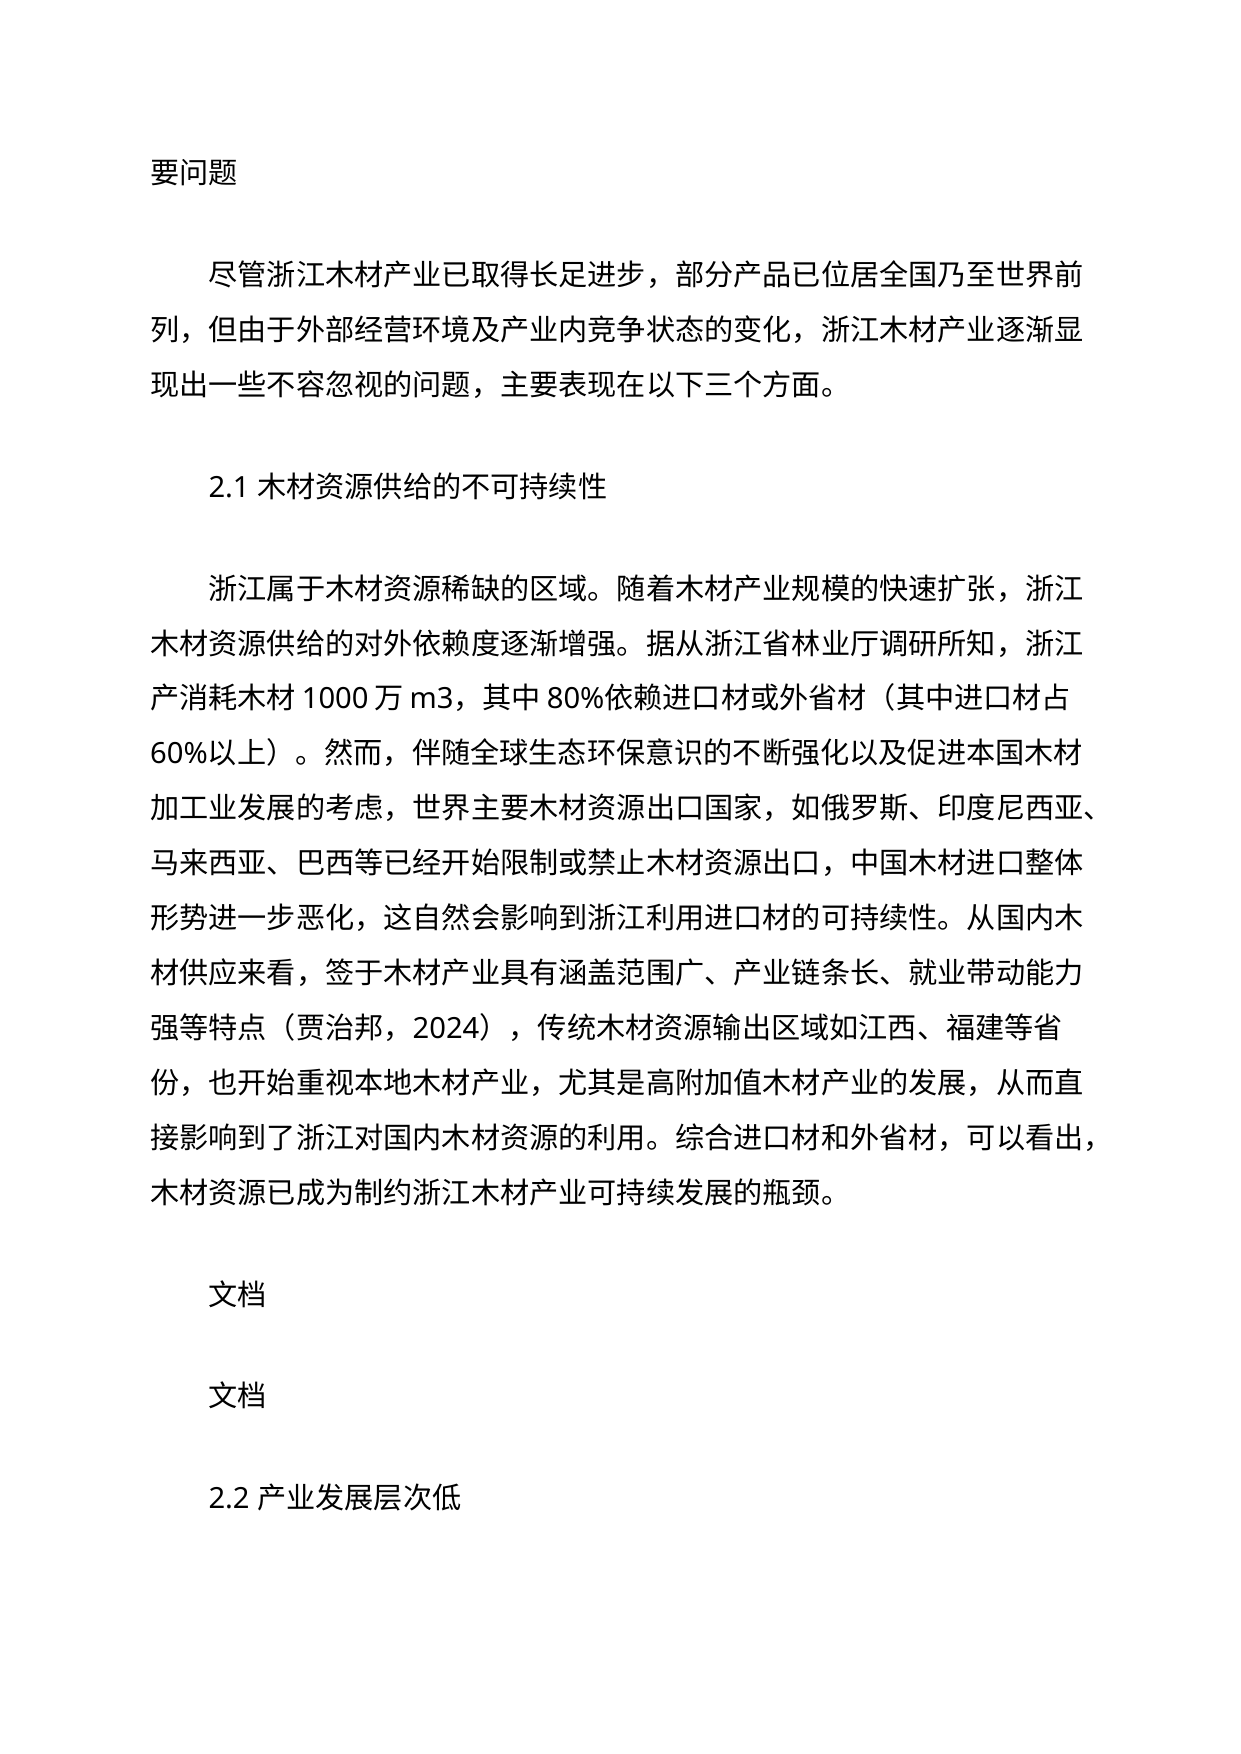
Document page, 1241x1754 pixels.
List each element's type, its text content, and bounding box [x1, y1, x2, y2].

text 尽管浙江木材产业已取得长足进步，部分产品已位居全国乃至世界前列，但由于外部经营环境及产业内竞争状态的变化，浙江木材产业逐渐显现出一些不容忽视的问题，主要表现在以下三个方面。 [150, 252, 1090, 404]
text 2.2 产业发展层次低 [150, 1475, 1090, 1517]
text 2.1 木材资源供给的不可持续性 [150, 463, 1090, 506]
text 浙江属于木材资源稀缺的区域。随着木材产业规模的快速扩张，浙江木材资源供给的对外依赖度逐渐增强。据从浙江省林业厅调研所知，浙江产消耗木材1000万m3，其中80%依赖进口材或外省材（其中进口材占60%以上）。然而，伴随全球生态环保意识的不断强化以及促进本国木材加工业发展的考虑，世界主要木材资源出口国家，如俄罗斯、印度尼西亚、马来西亚、巴西等已经开始限制或禁止木材资源出口，中国木材进口整体形势进一步恶化，这自然会影响到浙江利用进口材的可持续性。从国内木材供应来看，签于木材产业具有涵盖范围广、产业链条长、就业带动能力强等特点（贾治邦，2024），传统木材资源输出区域如江西、福建等省份，也开始重视本地木材产业，尤其是高附加值木材产业的发展，从而直接影响到了浙江对国内木材资源的利用。综合进口材和外省材，可以看出，木材资源已成为制约浙江木材产业可持续发展的瓶颈。 [150, 565, 1090, 1212]
text 文档 [150, 1373, 1090, 1415]
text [150, 150, 1090, 192]
text 文档 [150, 1271, 1090, 1313]
